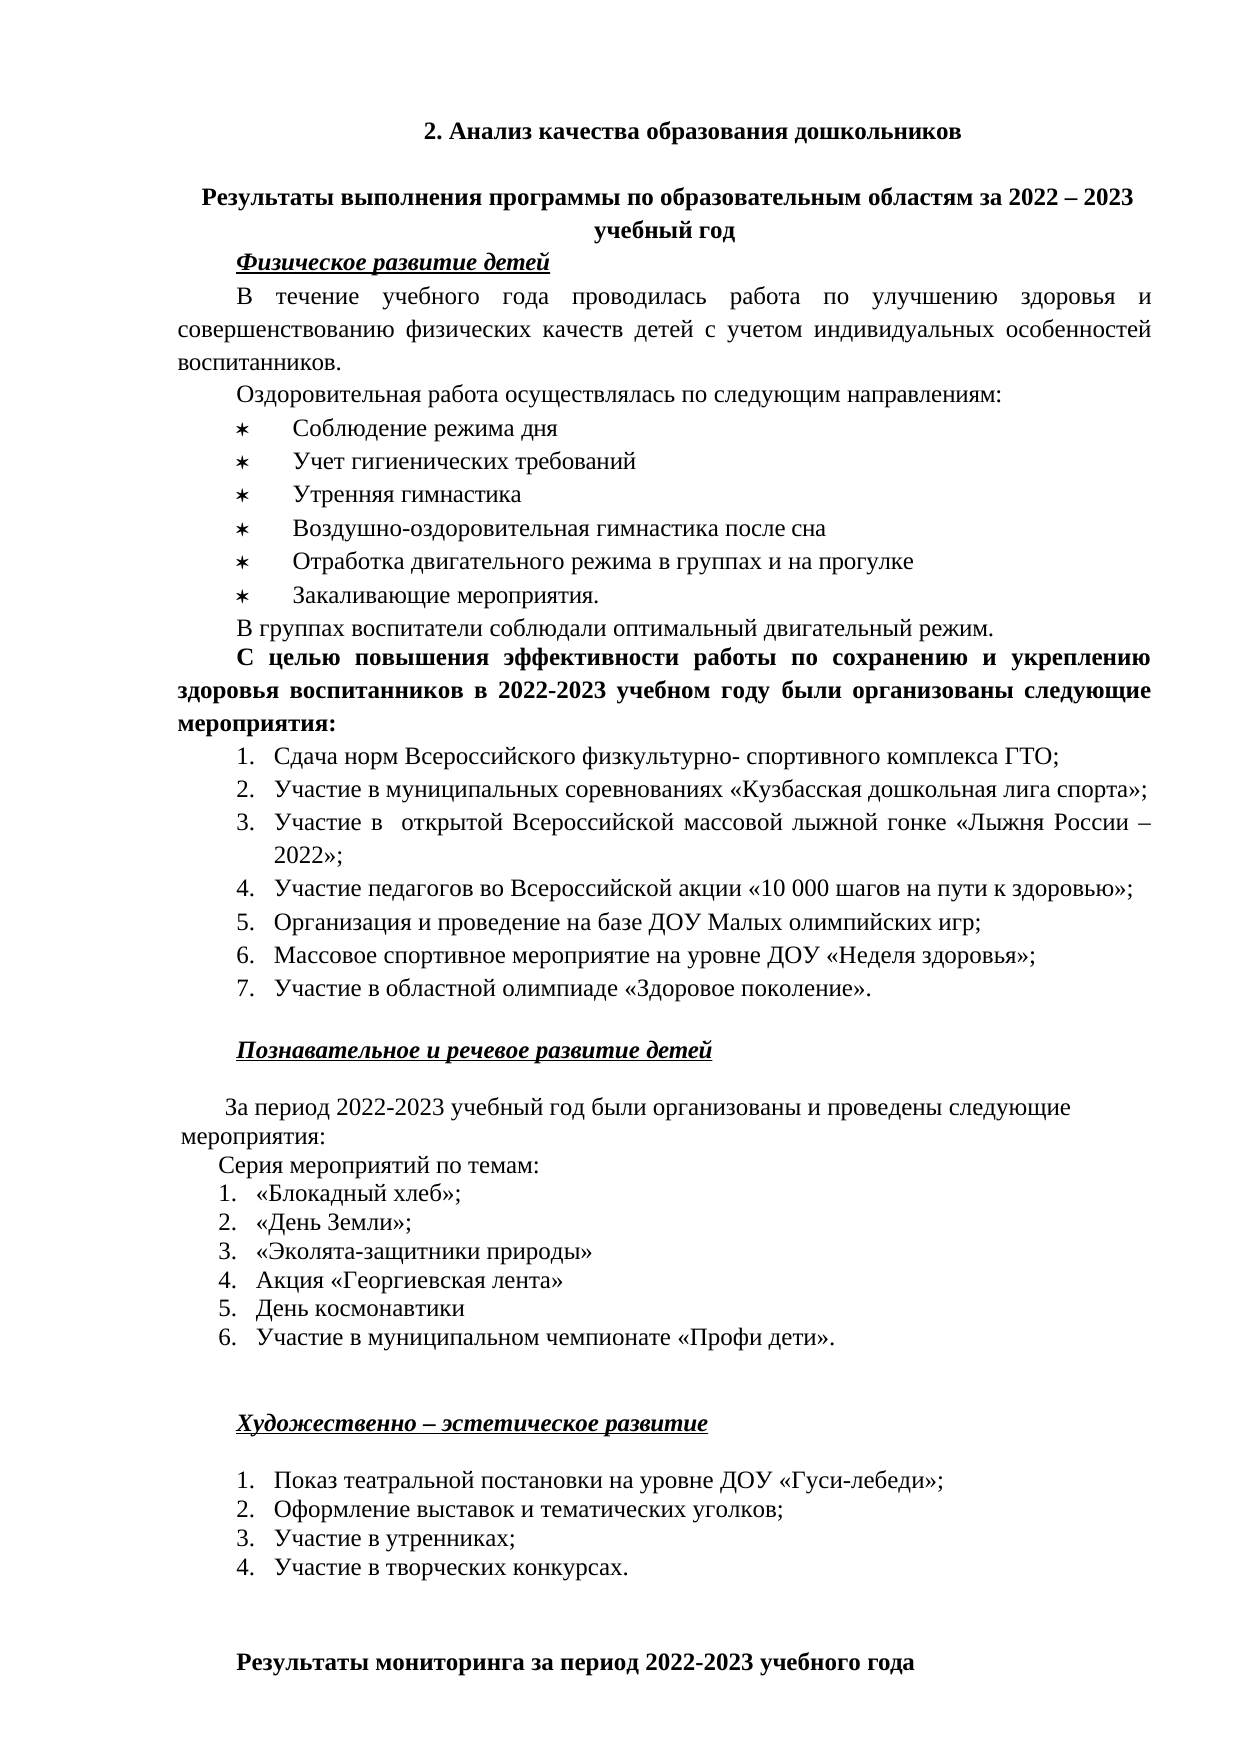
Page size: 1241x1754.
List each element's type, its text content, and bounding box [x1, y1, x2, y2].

list Участие в открытой Всероссийской массовой лыжной гонке «Лыжня России – 2022»; [236, 807, 1151, 869]
list Массовое спортивное мероприятие на уровне ДОУ «Неделя здоровья»; [236, 940, 1151, 968]
list Сдача норм Всероссийского физкультурно- спортивного комплекса ГТО; [236, 741, 1151, 770]
list «День Земли»; [218, 1207, 1209, 1236]
list Участие в утренниках; [236, 1523, 1209, 1552]
list Воздушно-оздоровительная гимнастика после сна [236, 513, 1209, 542]
text Оздоровительная работа осуществлялась по следующим направлениям: [236, 380, 1209, 408]
list Учет гигиенических требований [236, 446, 1209, 475]
text За период 2022-2023 учебный год были организованы и проведены следующие мероприятия: [181, 1092, 1209, 1150]
list Участие в муниципальном чемпионате «Профи дети». [218, 1322, 1209, 1351]
list Закаливающие мероприятия. [236, 580, 1209, 608]
subtitle Результаты мониторинга за период 2022-2023 учебного года [236, 1647, 1209, 1676]
text В течение учебного года проводилась работа по улучшению здоровья и совершенствованию физических качеств детей с учетом индивидуальных особенностей воспитанников. [177, 281, 1152, 376]
list Организация и проведение на базе ДОУ Малых олимпийских игр; [236, 907, 1151, 935]
list Утренняя гимнастика [236, 479, 1209, 508]
subtitle 2. Анализ качества образования дошкольников [423, 116, 1209, 145]
list Участие педагогов во Всероссийской акции «10 000 шагов на пути к здоровью»; [236, 873, 1151, 902]
list День космонавтики [218, 1293, 1209, 1322]
list «Эколята-защитники природы» [218, 1236, 1209, 1265]
list Показ театральной постановки на уровне ДОУ «Гуси-лебеди»; [236, 1466, 1209, 1495]
text С целью повышения эффективности работы по сохранению и укреплению здоровья воспитанников в 2022-2023 учебном году были организованы следующие мероприятия: [177, 642, 1151, 737]
text Познавательное и речевое развитие детей [236, 1035, 1209, 1063]
text Художественно – эстетическое развитие [236, 1408, 1209, 1437]
list Соблюдение режима дня [236, 413, 1209, 442]
list Серия мероприятий по темам: [218, 1150, 1209, 1178]
text Физическое развитие детей [236, 248, 1209, 276]
list «Блокадный хлеб»; [218, 1178, 1209, 1207]
list Участие в муниципальных соревнованиях «Кузбасская дошкольная лига спорта»; [236, 774, 1151, 803]
list Оформление выставок и тематических уголков; [236, 1495, 1209, 1523]
list Акция «Георгиевская лента» [218, 1265, 1209, 1293]
list Участие в областной олимпиаде «Здоровое поколение». [236, 973, 1151, 1002]
text Результаты выполнения программы по образовательным областям за 2022 – 2023 учебный год [201, 182, 1209, 244]
list Участие в творческих конкурсах. [236, 1552, 1209, 1581]
list Отработка двигательного режима в группах и на прогулке [236, 546, 1209, 575]
text В группах воспитатели соблюдали оптимальный двигательный режим. [236, 613, 1209, 642]
